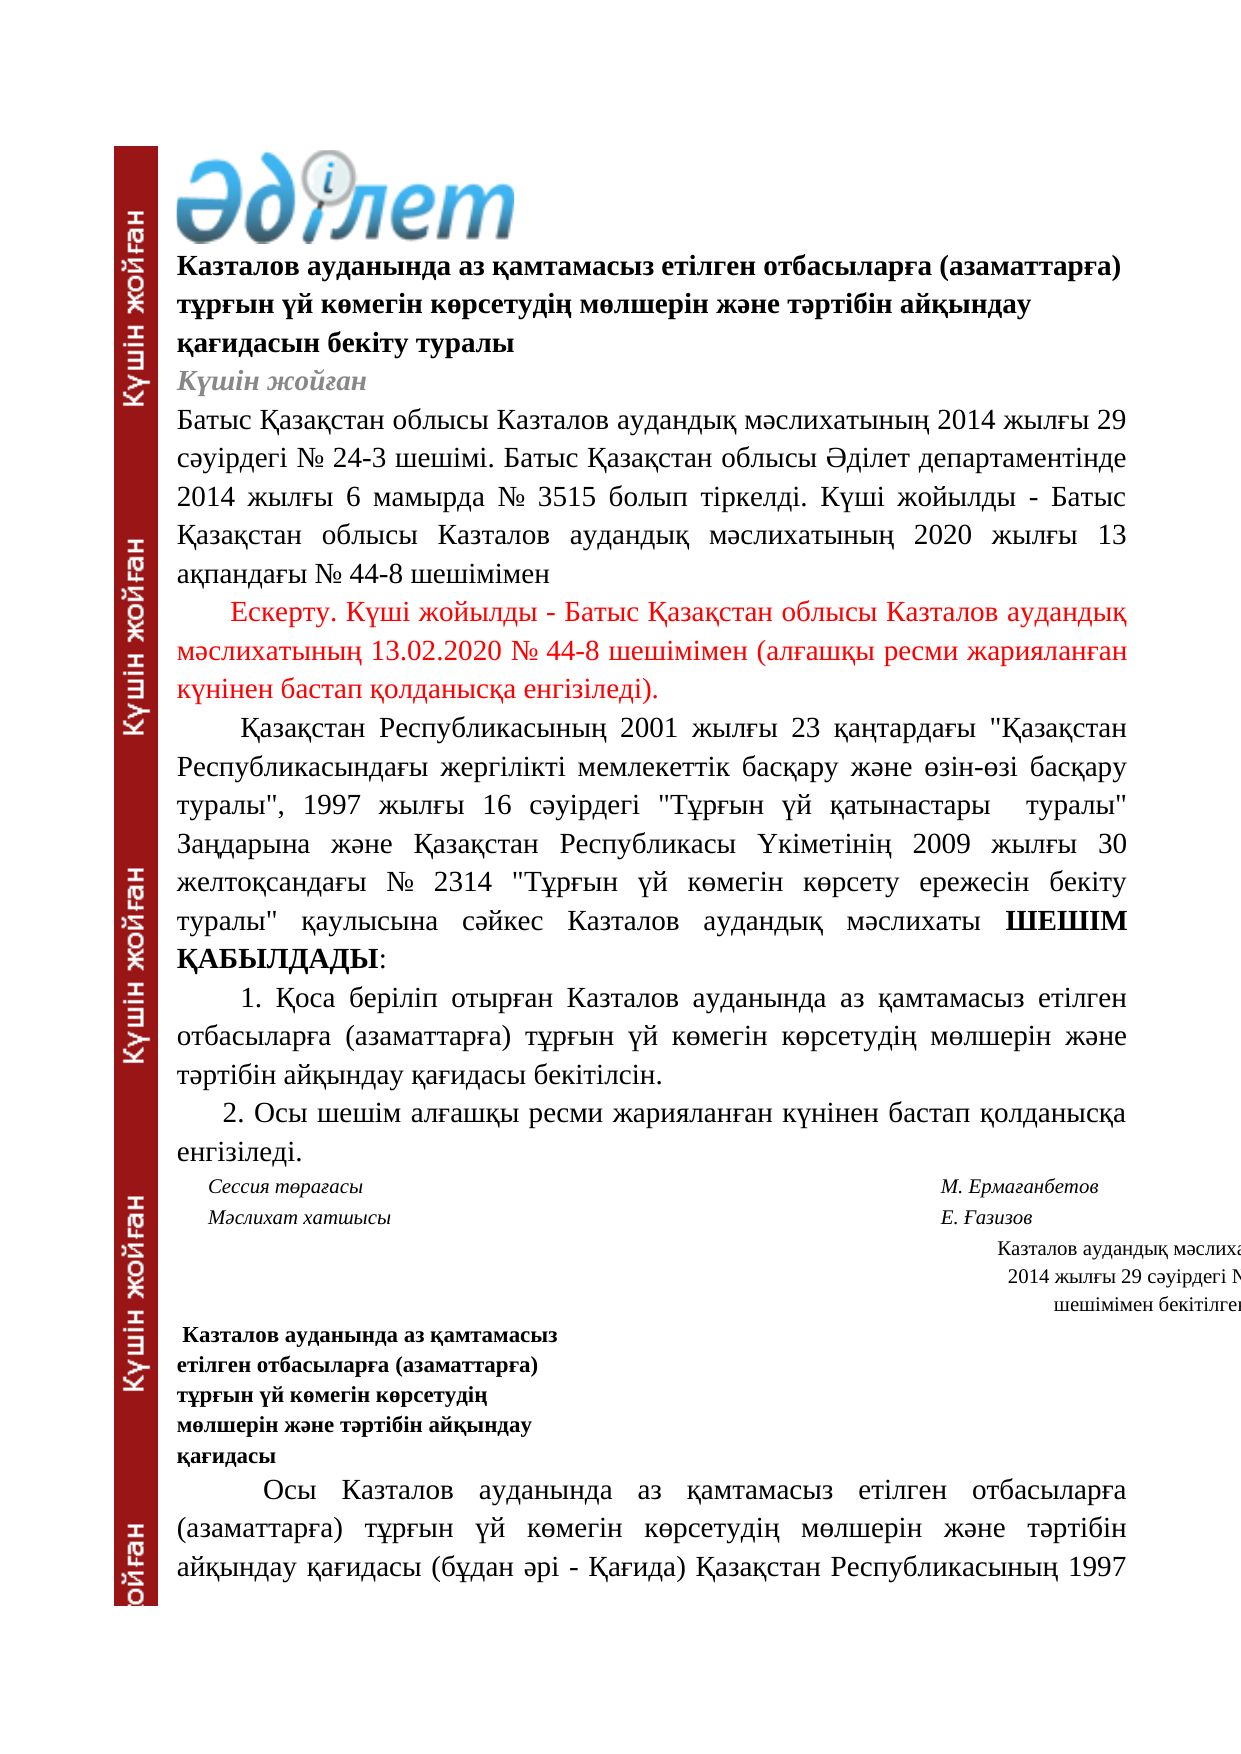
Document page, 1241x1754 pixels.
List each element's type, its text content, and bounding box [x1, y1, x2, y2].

picture [114, 1583, 158, 1606]
table_header Сессия төрағасы [101, 1173, 939, 1204]
table_header М. Ермағанбетов [939, 1173, 1240, 1204]
table_cell Мәслихат хатшысы [101, 1204, 939, 1235]
text Қазақстан Республикасының 2001 жылғы 23 қаңтардағы "Қазақстан Республикасындағы жергілікті мемлекеттік басқару және өзін-өзі басқару туралы", 1997 жылғы 16 сәуірдегі "Тұрғын үй қатынастары туралы" Заңдарына және Қазақстан Республикасы Үкіметінің 2009 жылғы 30 желтоқсандағы № 2314 "Тұрғын үй көмегін көрсету ережесін бекіту туралы" қаулысына сәйкес Казталов аудандық мәслихаты ШЕШІМ ҚАБЫЛДАДЫ: [112, 710, 1128, 975]
picture [114, 358, 158, 363]
text 1. Қоса беріліп отырған Казталов ауданында аз қамтамасыз етілген отбасыларға (азаматтарға) тұрғын үй көмегін көрсетудің мөлшерін және тәртібін айқындау қағидасы бекітілсін. [112, 980, 1128, 1091]
text Казталов ауданында аз қамтамасыз етілген отбасыларға (азаматтарға) тұрғын үй көмегін көрсетудің мөлшерін және тәртібін айқындау қағидасы [112, 1321, 1128, 1468]
picture [114, 705, 158, 710]
picture [114, 975, 158, 980]
table_header Казталов аудандық мәслихатының 2014 жылғы 29 сәуірдегі № 24-3 шешiмiмен бекiтiлген [912, 1235, 1240, 1321]
picture [114, 146, 158, 248]
text Батыс Қазақстан облысы Казталов аудандық мәслихатының 2014 жылғы 29 сәуірдегі № 24-3 шешімі. Батыс Қазақстан облысы Әділет департаментінде 2014 жылғы 6 мамырда № 3515 болып тіркелді. Күші жойылды - Батыс Қазақстан облысы Казталов аудандық мәслихатының 2020 жылғы 13 ақпандағы № 44-8 шешімімен [112, 402, 1128, 589]
picture [114, 397, 158, 402]
table_cell Е. Ғазизов [939, 1204, 1240, 1235]
picture [114, 1091, 158, 1096]
text Күшін жойған [112, 363, 1128, 397]
text 2. Осы шешім алғашқы ресми жарияланған күнінен бастап қолданысқа енгiзiледi. [112, 1096, 1128, 1168]
text Ескерту. Күші жойылды - Батыс Қазақстан облысы Казталов аудандық мәслихатының 13.02.2020 № 44-8 шешімімен (алғашқы ресми жарияланған күнінен бастап қолданысқа енгізіледі). [112, 594, 1128, 705]
picture [114, 1468, 158, 1472]
text Казталов ауданында аз қамтамасыз етілген отбасыларға (азаматтарға) тұрғын үй көмегін көрсетудің мөлшерін және тәртібін айқындау қағидасын бекіту туралы [112, 248, 1128, 358]
picture [114, 1168, 158, 1173]
picture [114, 589, 158, 594]
table_header [101, 1235, 912, 1321]
picture [176, 150, 515, 244]
